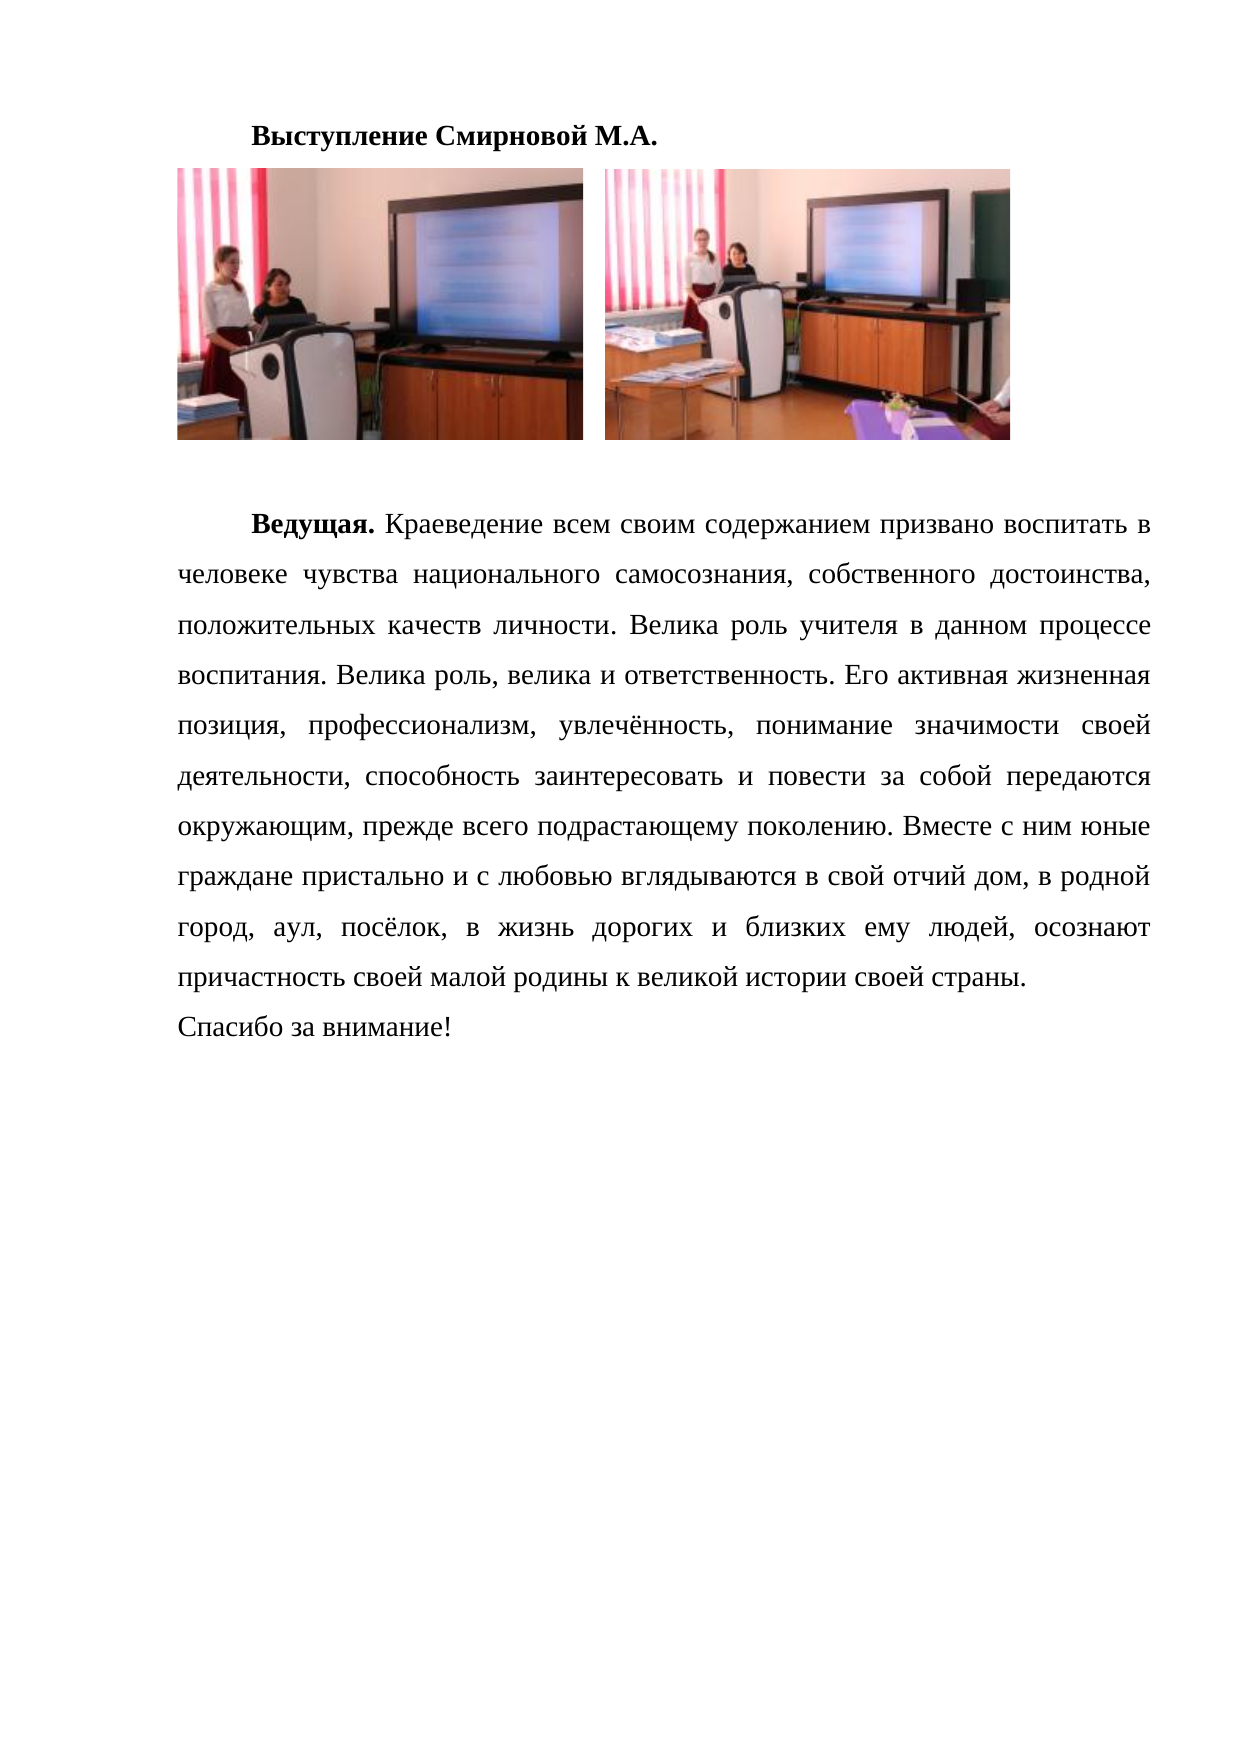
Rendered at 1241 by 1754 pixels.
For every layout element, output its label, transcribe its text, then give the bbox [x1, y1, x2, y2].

text Выступление Смирновой М.А. [177, 118, 1152, 152]
picture [177, 168, 584, 440]
text Спасибо за внимание! [177, 1009, 1152, 1043]
text Ведущая. Краеведение всем своим содержанием призвано воспитать в человеке чувства национального самосознания, собственного достоинства, положительных качеств личности. Велика роль учителя в данном процессе воспитания. Велика роль, велика и ответственность. Его активная жизненная позиция, профессионализм, увлечённость, понимание значимости своей деятельности, способность заинтересовать и повести за собой передаются окружающим, прежде всего подрастающему поколению. Вместе с ним юные граждане пристально и с любовью вглядываются в свой отчий дом, в родной город, аул, посёлок, в жизнь дорогих и близких ему людей, осознают причастность своей малой родины к великой истории своей страны. [177, 506, 1152, 993]
picture [605, 169, 1011, 440]
